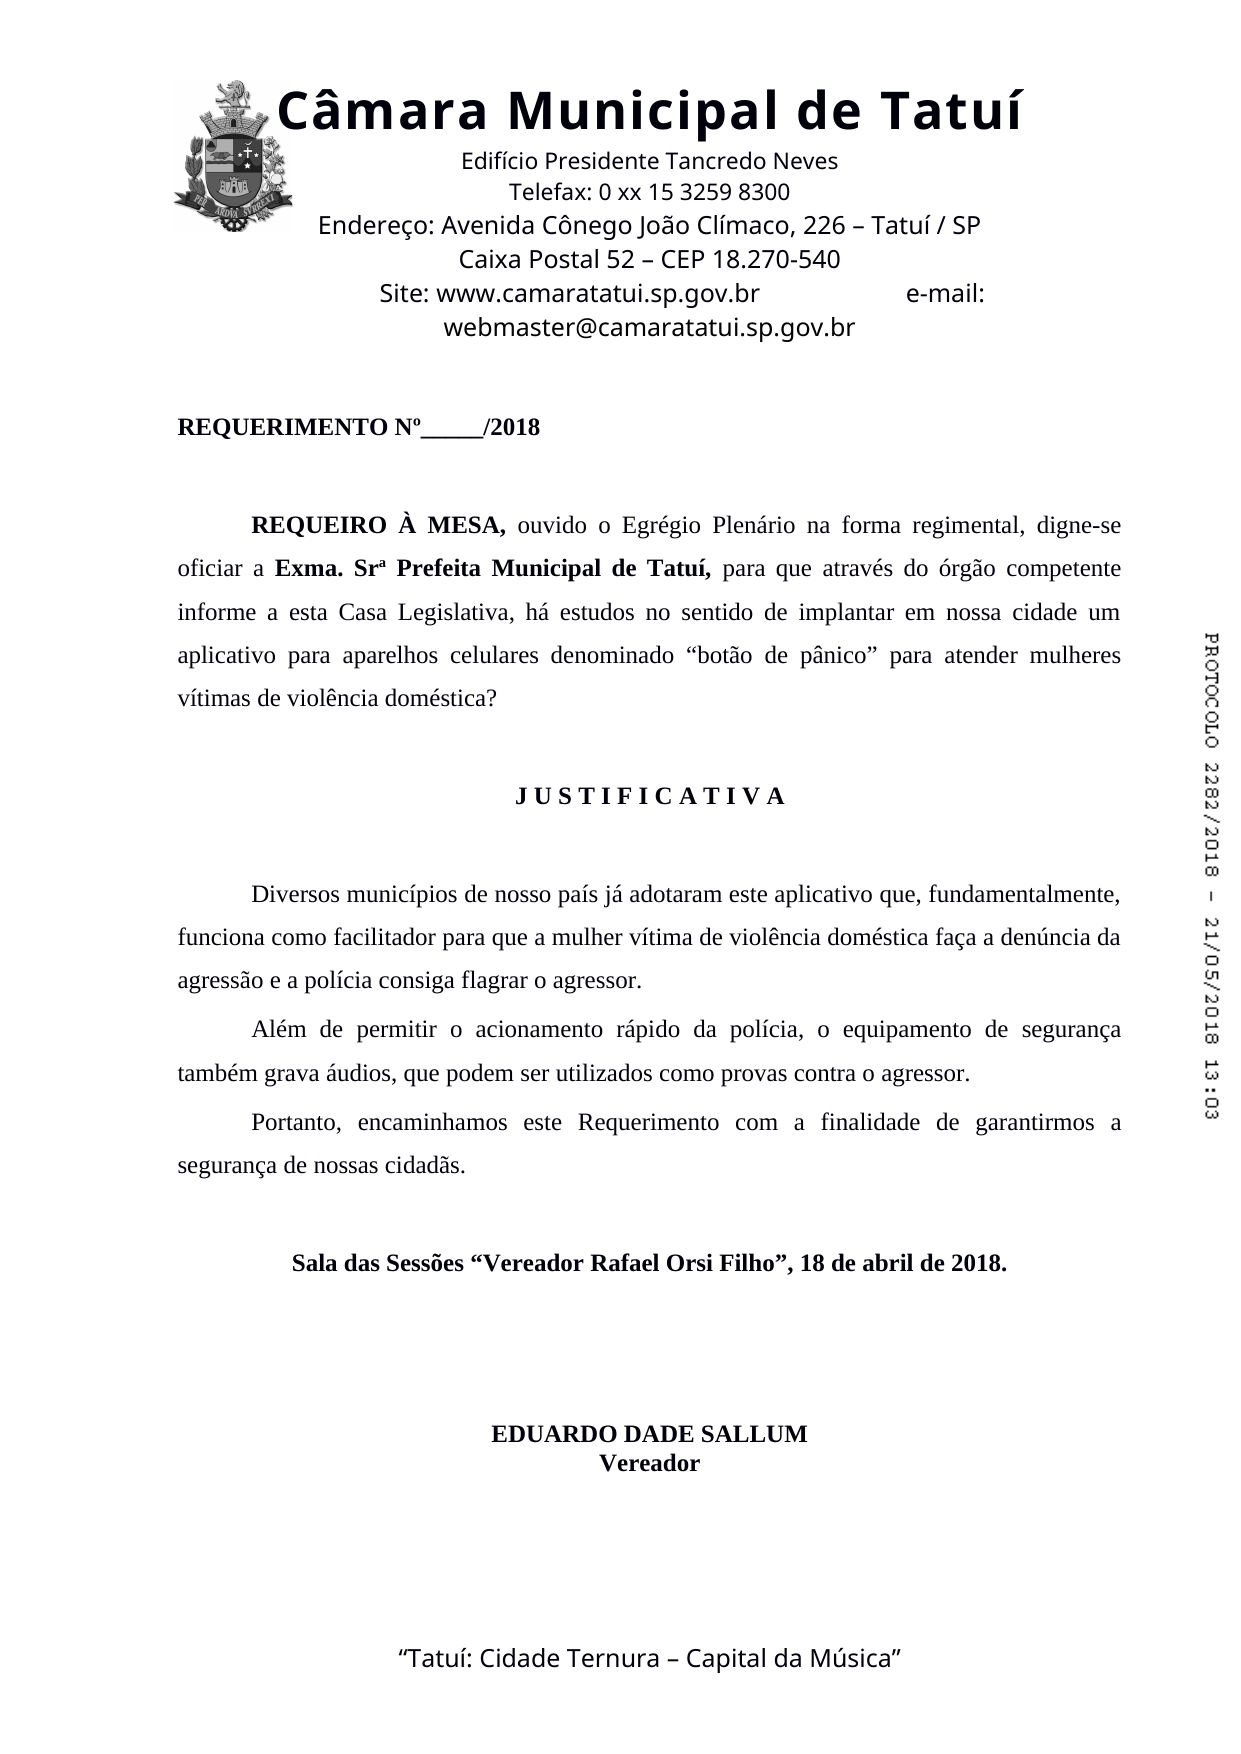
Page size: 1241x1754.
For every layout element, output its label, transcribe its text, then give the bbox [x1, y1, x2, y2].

text Além de permitir o acionamento rápido da polícia, o equipamento de segurança também grava áudios, que podem ser utilizados como provas contra o agressor. [177, 1014, 1122, 1086]
text REQUEIRO À MESA, ouvido o Egrégio Plenário na forma regimental, digne-se oficiar a Exma. Sra Prefeita Municipal de Tatuí, para que através do órgão competente informe a esta Casa Legislativa, há estudos no sentido de implantar em nossa cidade um aplicativo para aparelhos celulares denominado “botão de pânico” para atender mulheres vítimas de violência doméstica? [177, 510, 1122, 712]
text Sala das Sessões “Vereador Rafael Orsi Filho”, 18 de abril de 2018. [177, 1248, 1122, 1277]
text Portanto, encaminhamos este Requerimento com a finalidade de garantirmos a segurança de nossas cidadãs. [177, 1107, 1122, 1178]
text REQUERIMENTO Nº_____/2018 [177, 412, 1122, 441]
text Diversos municípios de nosso país já adotaram este aplicativo que, fundamentalmente, funciona como facilitador para que a mulher vítima de violência doméstica faça a denúncia da agressão e a polícia consiga flagrar o agressor. [177, 879, 1122, 994]
picture [1177, 629, 1241, 1125]
text J U S T I F I C A T I V A [177, 781, 1122, 810]
